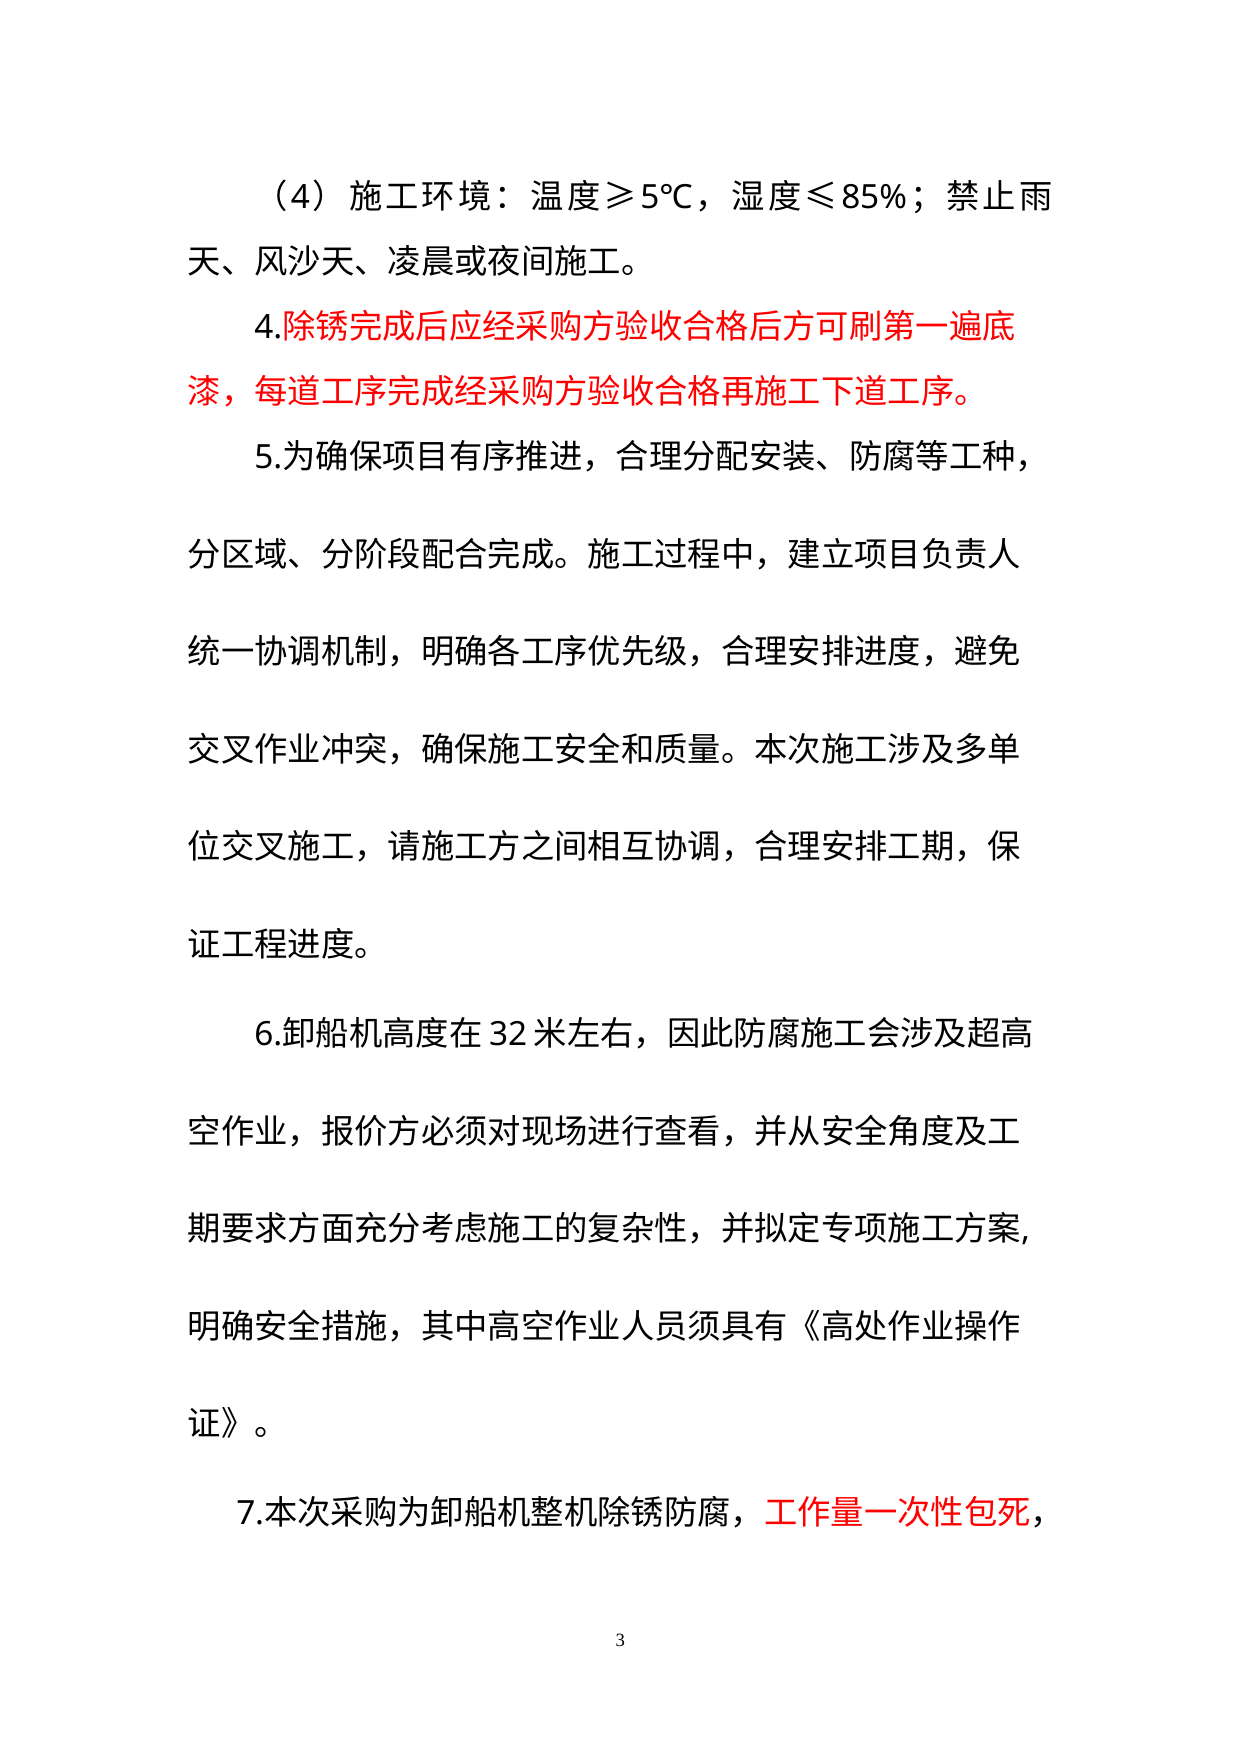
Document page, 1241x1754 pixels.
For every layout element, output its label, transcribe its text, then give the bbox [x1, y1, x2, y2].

list （4）施工环境：温度≥5℃，湿度≤85%；禁止雨天、风沙天、凌晨或夜间施工。 [187, 162, 1053, 292]
text 6.卸船机高度在32米左右，因此防腐施工会涉及超高空作业，报价方必须对现场进行查看，并从安全角度及工期要求方面充分考虑施工的复杂性，并拟定专项施工方案,明确安全措施，其中高空作业人员须具有《高处作业操作证》。 [187, 998, 1053, 1453]
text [187, 1478, 1053, 1543]
list 4.除锈完成后应经采购方验收合格后方可刷第一遍底漆，每道工序完成经采购方验收合格再施工下道工序。 [187, 292, 1053, 422]
text 5.为确保项目有序推进，合理分配安装、防腐等工种，分区域、分阶段配合完成。施工过程中，建立项目负责人统一协调机制，明确各工序优先级，合理安排进度，避免交叉作业冲突，确保施工安全和质量。本次施工涉及多单位交叉施工，请施工方之间相互协调，合理安排工期，保证工程进度。 [187, 422, 1053, 974]
